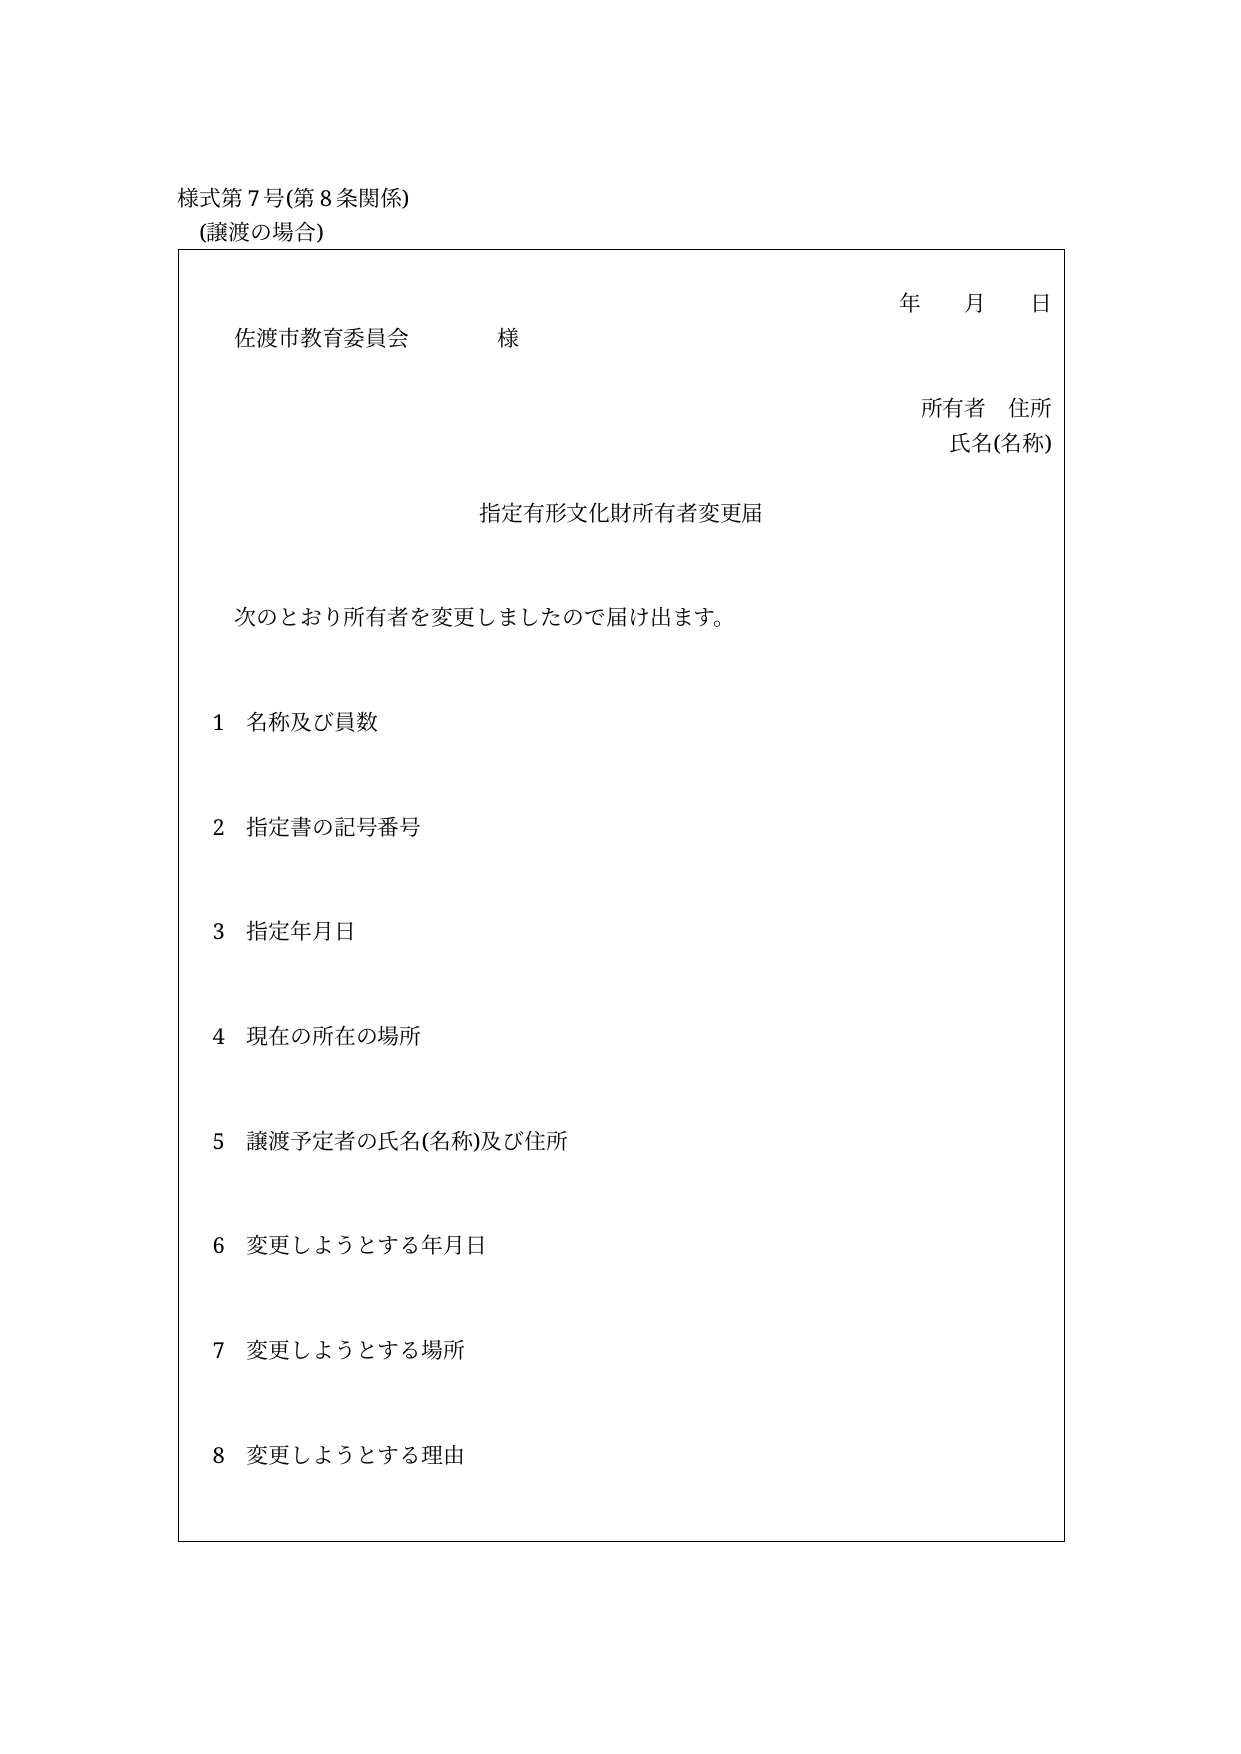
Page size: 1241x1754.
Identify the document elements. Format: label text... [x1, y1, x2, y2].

text 様式第7号(第8条関係) [177, 179, 1063, 214]
text (譲渡の場合) [177, 214, 1063, 249]
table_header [179, 250, 1064, 1541]
